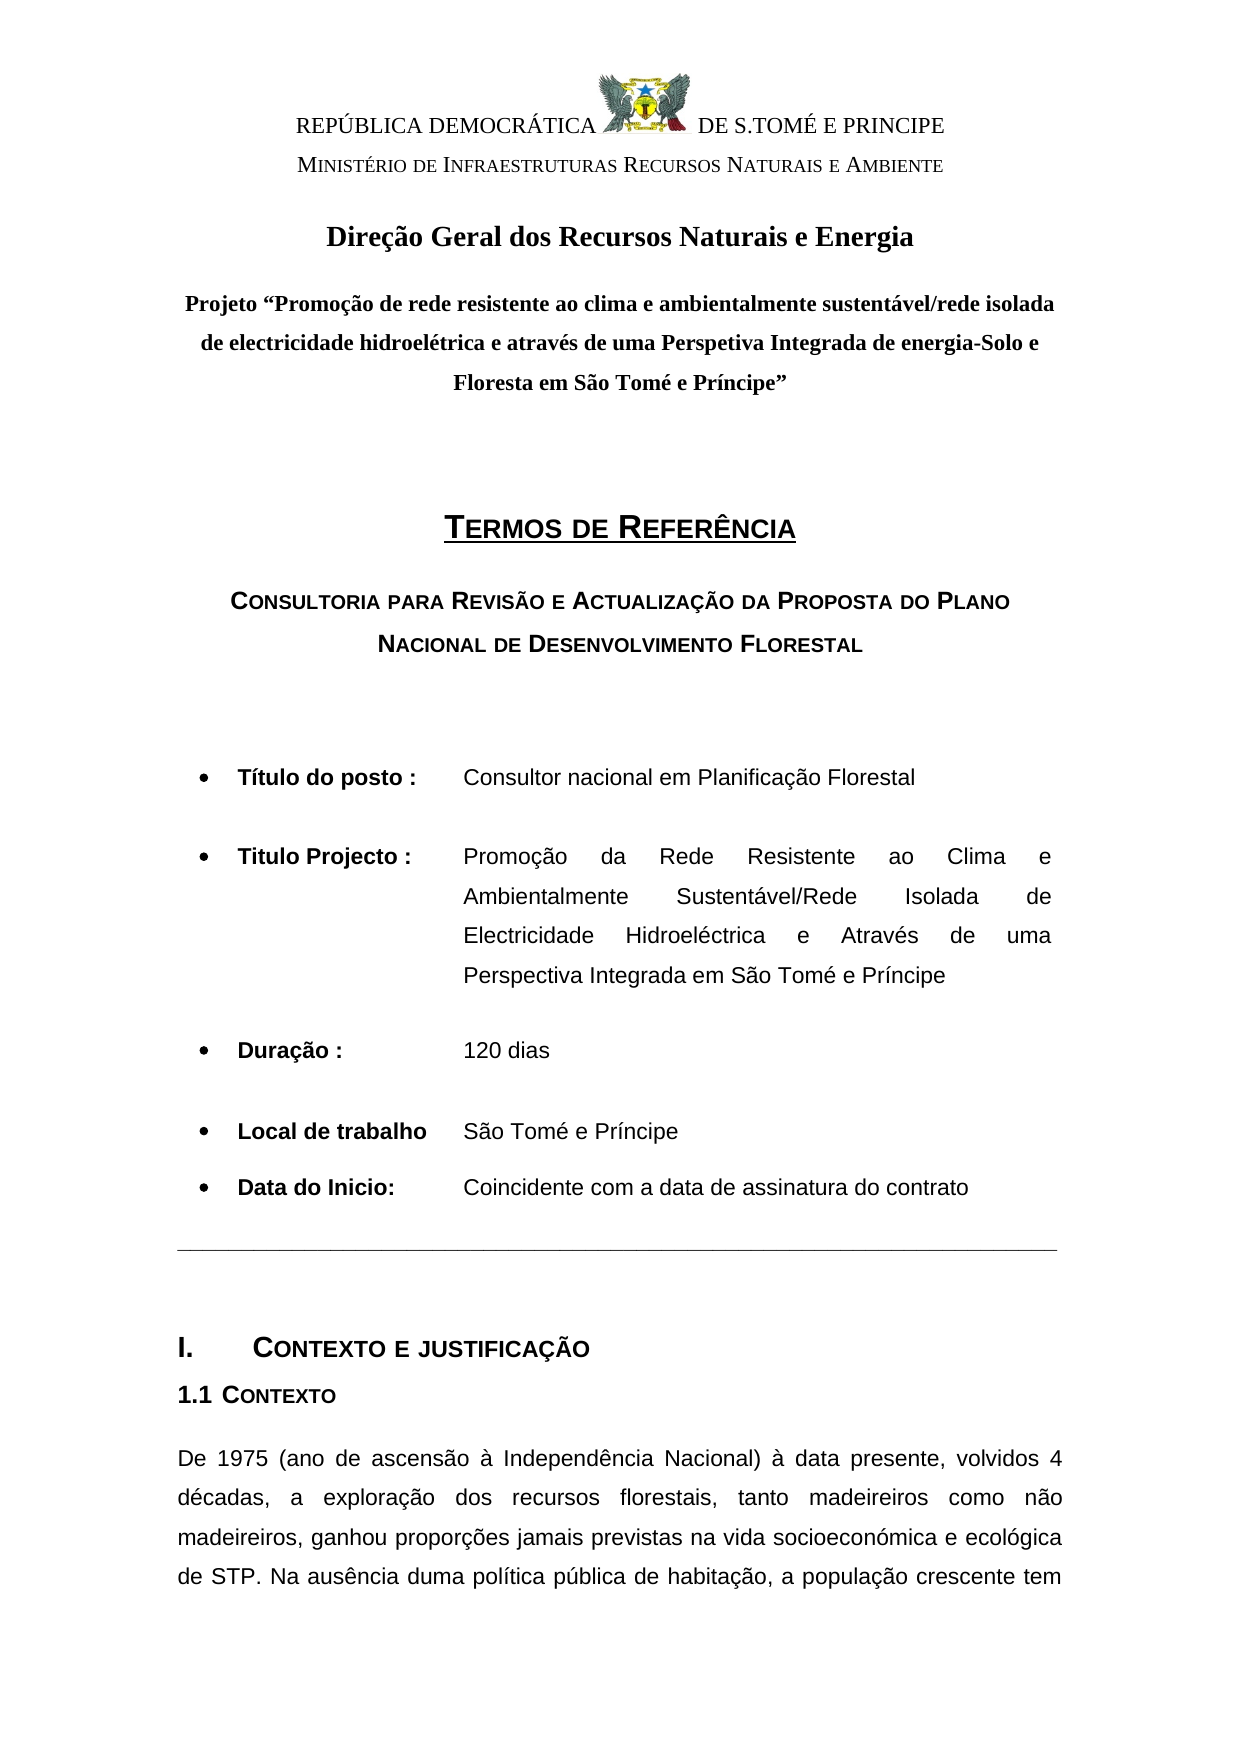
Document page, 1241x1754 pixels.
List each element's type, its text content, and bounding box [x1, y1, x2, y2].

table_cell 120 dias [452, 1037, 1063, 1118]
table_cell Promoção da Rede Resistente ao Clima e Ambientalmente Sustentável/Rede Isolada de Electricidade Hidroeléctrica e Através de uma Perspectiva Integrada em São Tomé e Príncipe [452, 843, 1063, 1037]
text Projeto “Promoção de rede resistente ao clima e ambientalmente sustentável/rede isolada de electricidade hidroelétrica e através de uma Perspetiva Integrada de energia-Solo e Floresta em São Tomé e Príncipe” [177, 290, 1063, 395]
table_header Consultor nacional em Planificação Florestal [452, 764, 1063, 843]
table_cell Titulo Projecto : [189, 843, 452, 1037]
text Termos de Referência [177, 508, 1063, 546]
table_cell Duração : [189, 1037, 452, 1118]
list Contexto [177, 1381, 1063, 1409]
picture [596, 73, 692, 134]
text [177, 1444, 1063, 1589]
text Consultoria para Revisão e Actualização da Proposta do Plano Nacional de Desenvolvimento Florestal [177, 586, 1063, 658]
table_header Título do posto : [189, 764, 452, 843]
text Direção Geral dos Recursos Naturais e Energia [177, 219, 1063, 252]
table_cell Local de trabalho [189, 1118, 452, 1174]
table_cell São Tomé e Príncipe [452, 1118, 1063, 1174]
list Contexto e justificação [177, 1330, 1063, 1364]
text _____________________________________________________________________ [177, 1227, 1063, 1253]
table_cell Coincidente com a data de assinatura do contrato [452, 1174, 1063, 1227]
table_cell Data do Inicio: [189, 1174, 452, 1227]
